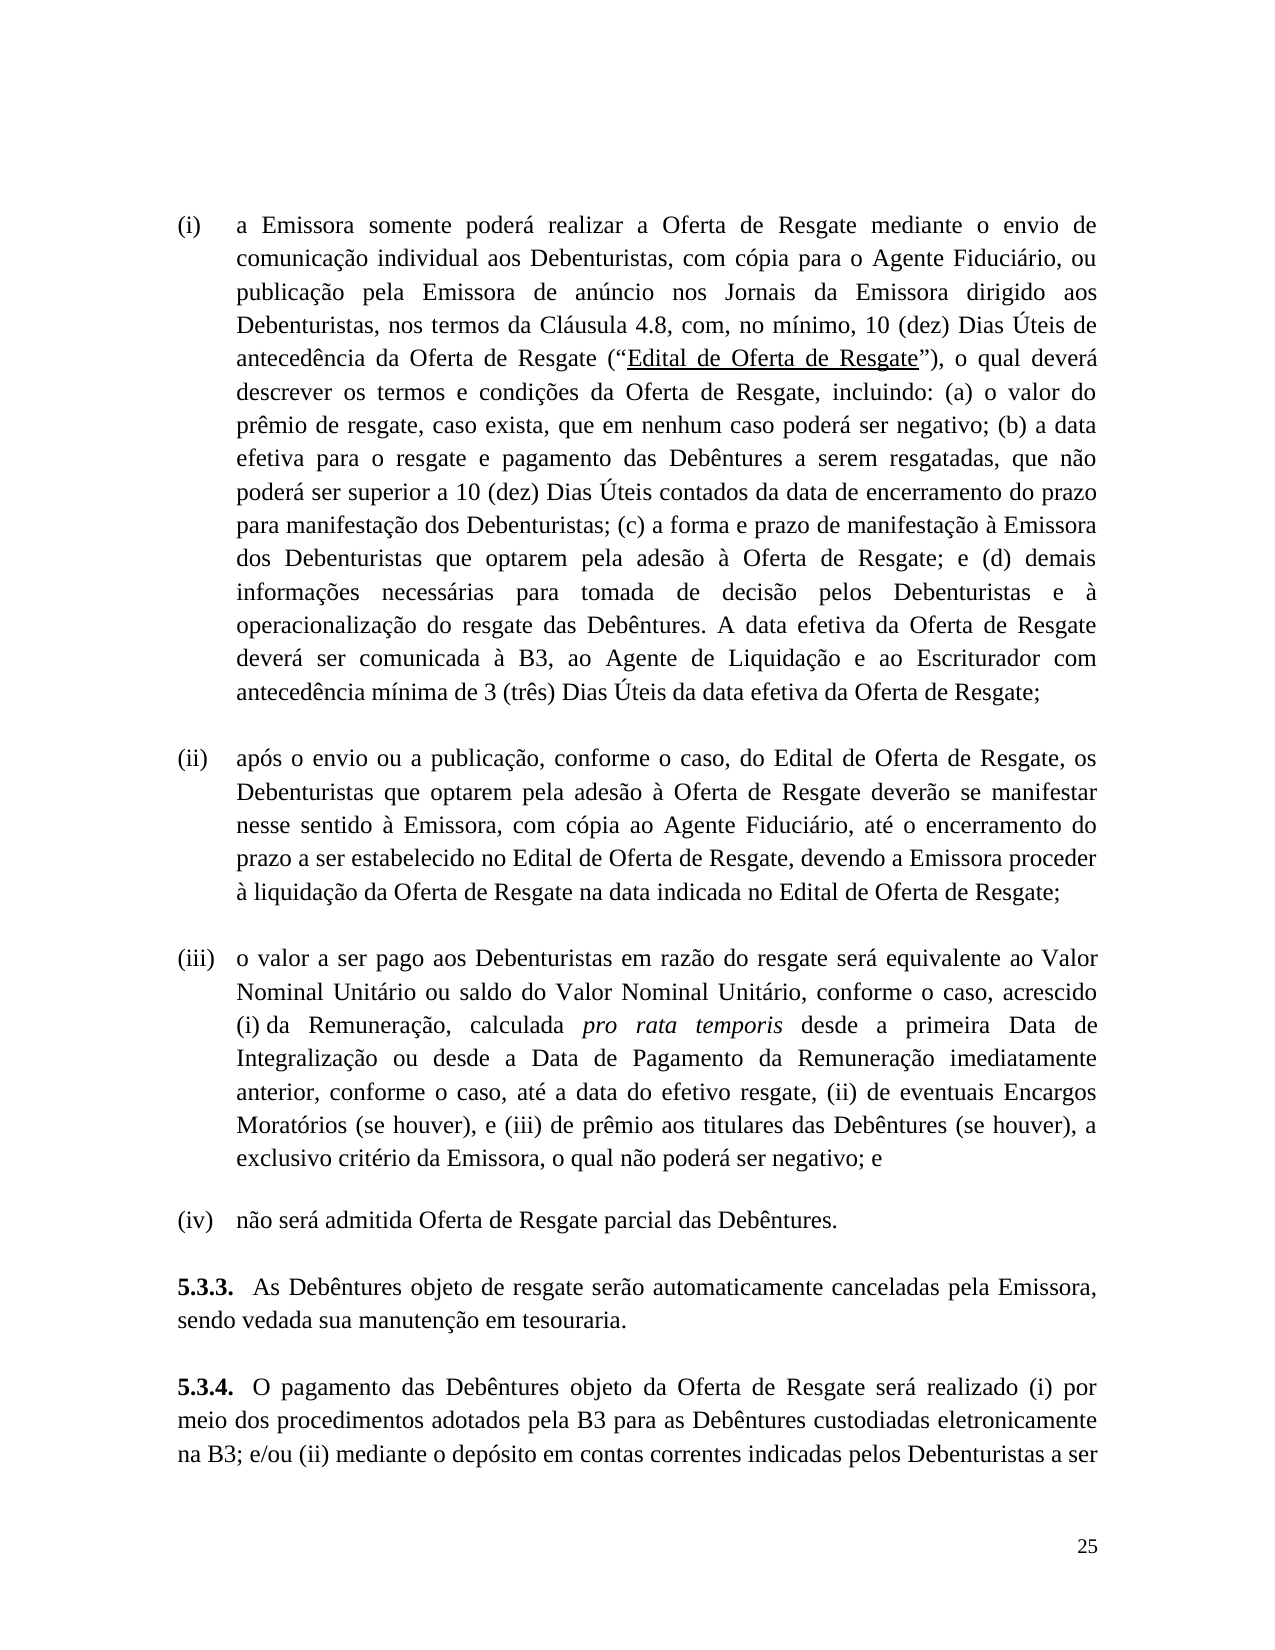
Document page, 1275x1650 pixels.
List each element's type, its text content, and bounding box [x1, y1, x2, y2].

list não será admitida Oferta de Resgate parcial das Debêntures. [177, 1202, 1098, 1236]
list a Emissora somente poderá realizar a Oferta de Resgate mediante o envio de comunicação individual aos Debenturistas, com cópia para o Agente Fiduciário, ou publicação pela Emissora de anúncio nos Jornais da Emissora dirigido aos Debenturistas, nos termos da Cláusula 4.8, com, no mínimo, 10 (dez) Dias Úteis de antecedência da Oferta de Resgate (“Edital de Oferta de Resgate”), o qual deverá descrever os termos e condições da Oferta de Resgate, incluindo: (a) o valor do prêmio de resgate, caso exista, que em nenhum caso poderá ser negativo; (b) a data efetiva para o resgate e pagamento das Debêntures a serem resgatadas, que não poderá ser superior a 10 (dez) Dias Úteis contados da data de encerramento do prazo para manifestação dos Debenturistas; (c) a forma e prazo de manifestação à Emissora dos Debenturistas que optarem pela adesão à Oferta de Resgate; e (d) demais informações necessárias para tomada de decisão pelos Debenturistas e à operacionalização do resgate das Debêntures. A data efetiva da Oferta de Resgate deverá ser comunicada à B3, ao Agente de Liquidação e ao Escriturador com antecedência mínima de 3 (três) Dias Úteis da data efetiva da Oferta de Resgate; [177, 207, 1098, 707]
text 5.3.3. As Debêntures objeto de resgate serão automaticamente canceladas pela Emissora, sendo vedada sua manutenção em tesouraria. [177, 1269, 1098, 1336]
list o valor a ser pago aos Debenturistas em razão do resgate será equivalente ao Valor Nominal Unitário ou saldo do Valor Nominal Unitário, conforme o caso, acrescido (i) da Remuneração, calculada pro rata temporis desde a primeira Data de Integralização ou desde a Data de Pagamento da Remuneração imediatamente anterior, conforme o caso, até a data do efetivo resgate, (ii) de eventuais Encargos Moratórios (se houver), e (iii) de prêmio aos titulares das Debêntures (se houver), a exclusivo critério da Emissora, o qual não poderá ser negativo; e [177, 940, 1098, 1173]
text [177, 1369, 1098, 1469]
list após o envio ou a publicação, conforme o caso, do Edital de Oferta de Resgate, os Debenturistas que optarem pela adesão à Oferta de Resgate deverão se manifestar nesse sentido à Emissora, com cópia ao Agente Fiduciário, até o encerramento do prazo a ser estabelecido no Edital de Oferta de Resgate, devendo a Emissora proceder à liquidação da Oferta de Resgate na data indicada no Edital de Oferta de Resgate; [177, 740, 1098, 907]
